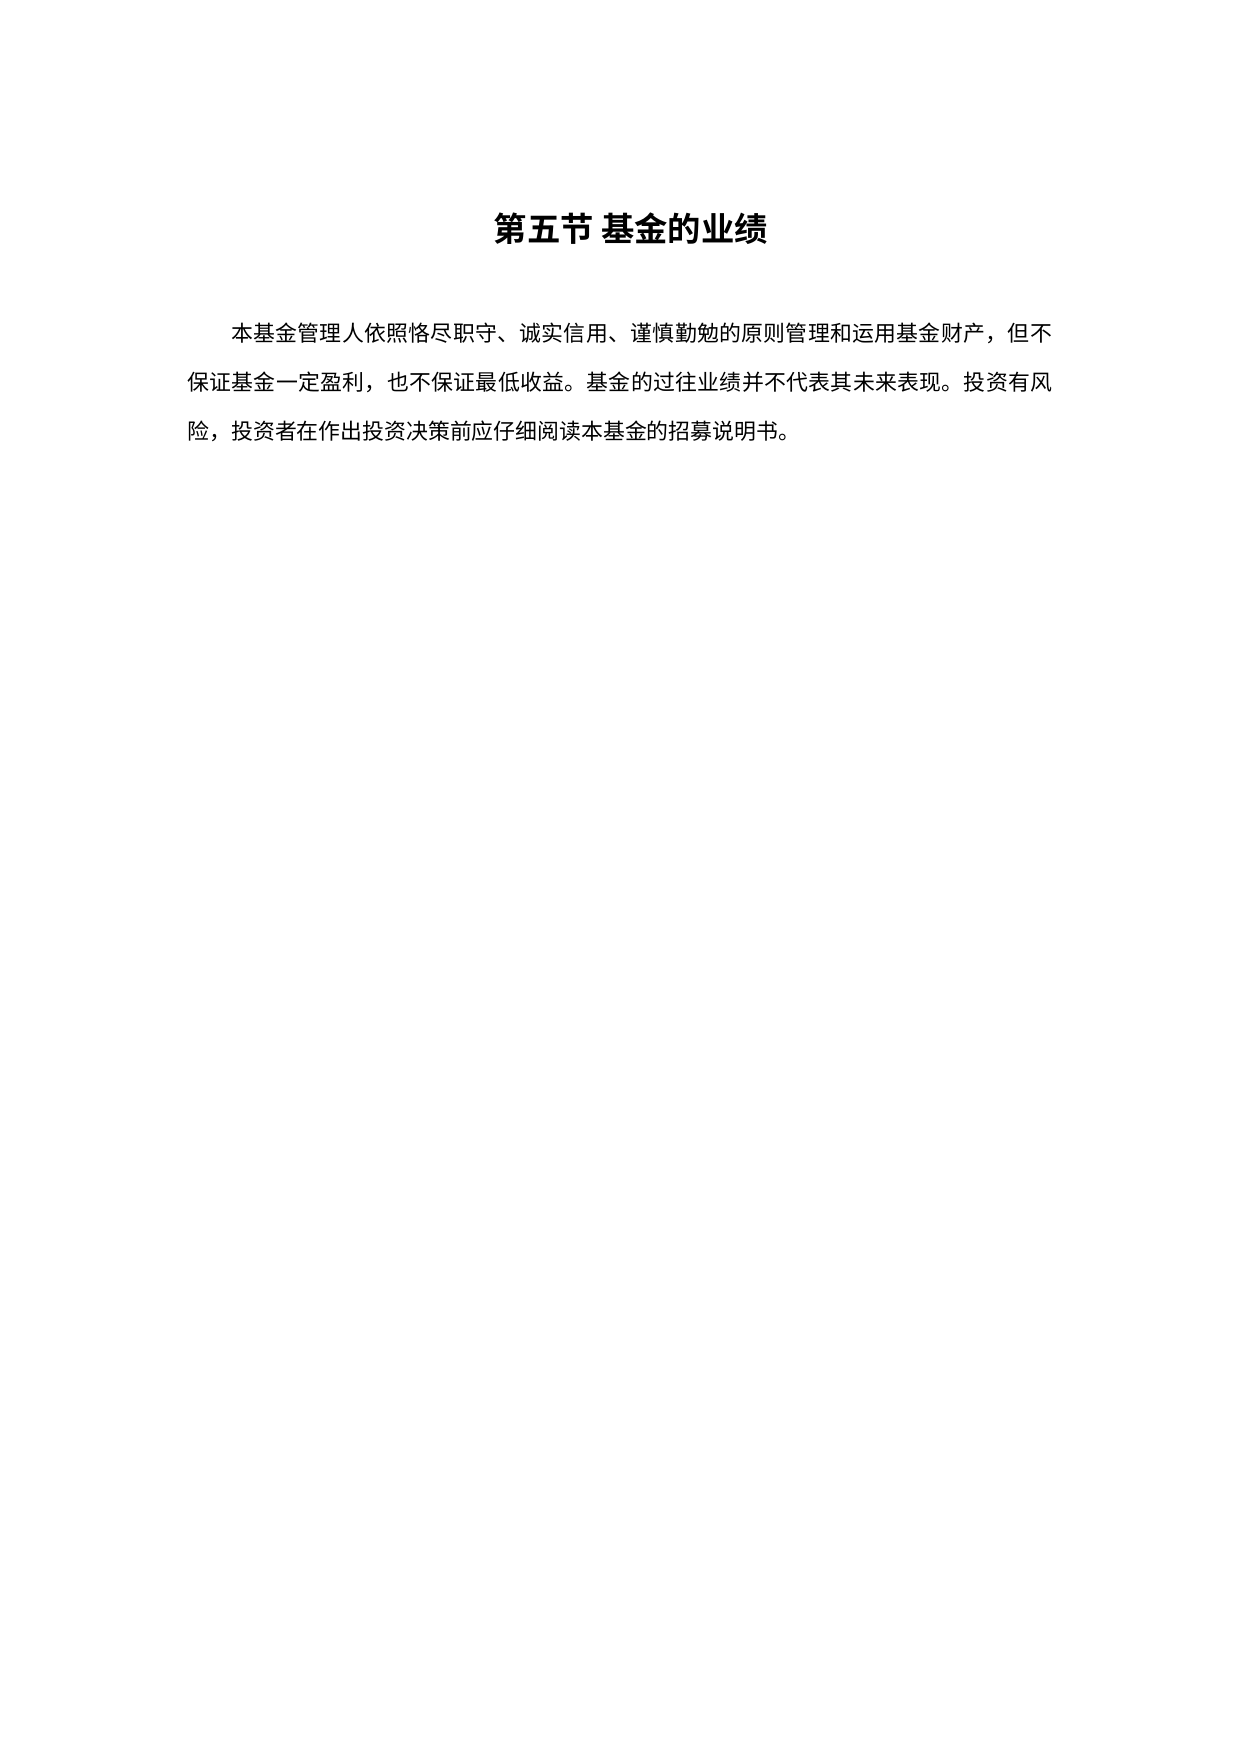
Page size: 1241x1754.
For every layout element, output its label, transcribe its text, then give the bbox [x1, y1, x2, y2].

text 第五节 基金的业绩 [187, 194, 1053, 259]
text 本基金管理人依照恪尽职守、诚实信用、谨慎勤勉的原则管理和运用基金财产，但不保证基金一定盈利，也不保证最低收益。基金的过往业绩并不代表其未来表现。投资有风险，投资者在作出投资决策前应仔细阅读本基金的招募说明书。 [187, 316, 1053, 446]
